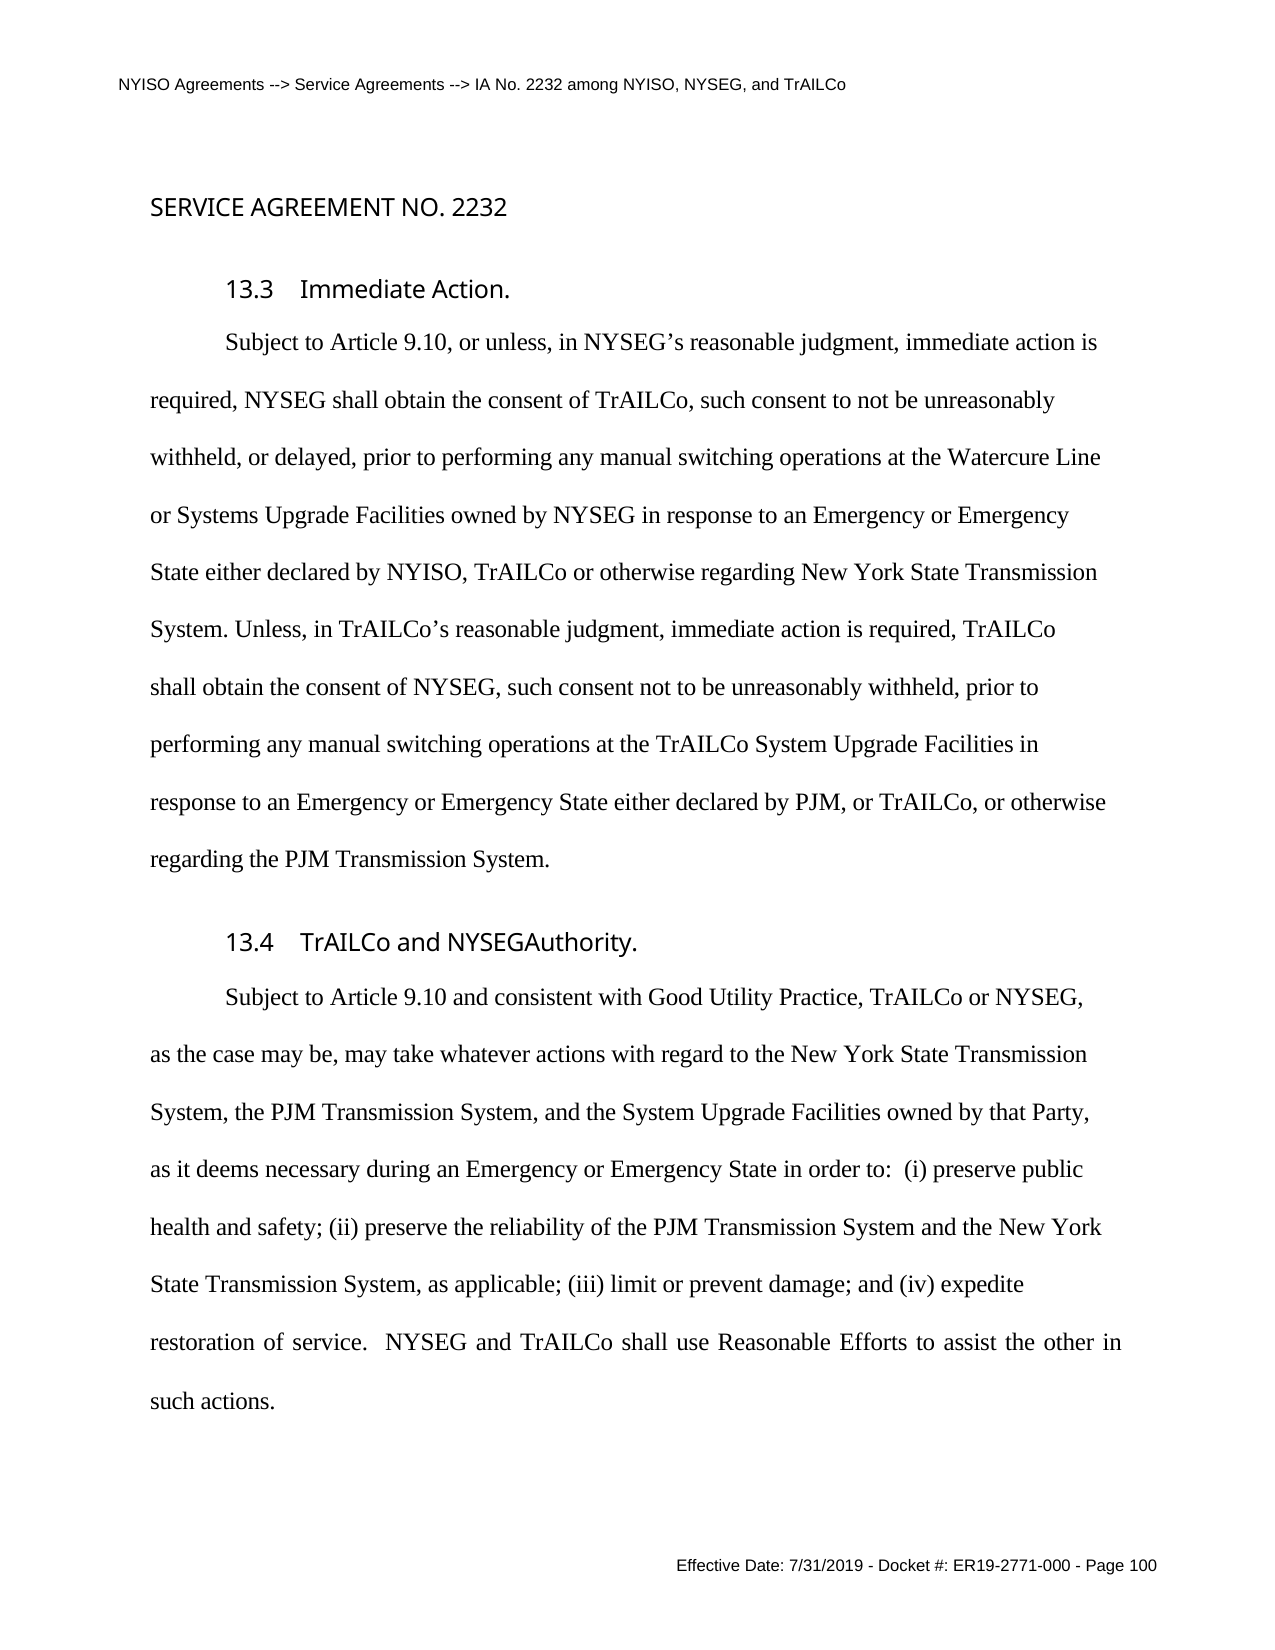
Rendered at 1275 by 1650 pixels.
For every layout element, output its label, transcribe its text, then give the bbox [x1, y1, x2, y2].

text 13.3 Immediate Action. [225, 276, 1275, 305]
text restoration of service. NYSEG and TrAILCo shall use Reasonable Efforts to assist the other in such actions. [150, 1304, 1123, 1421]
text 13.4 TrAILCo and NYSEGAuthority. [225, 929, 1275, 957]
text Subject to Article 9.10 and consistent with Good Utility Practice, TrAILCo or NYSEG, as the case may be, may take whatever actions with regard to the New York State Transmission System, the PJM Transmission System, and the System Upgrade Facilities owned by that Party, as it deems necessary during an Emergency or Emergency State in order to: (i) preserve public health and safety; (ii) preserve the reliability of the PJM Transmission System and the New York State Transmission System, as applicable; (iii) limit or prevent damage; and (iv) expedite [150, 959, 1141, 1304]
text SERVICE AGREEMENT NO. 2232 [150, 193, 1275, 222]
text Subject to Article 9.10, or unless, in NYSEG’s reasonable judgment, immediate action is required, NYSEG shall obtain the consent of TrAILCo, such consent to not be unreasonably withheld, or delayed, prior to performing any manual switching operations at the Watercure Line or Systems Upgrade Facilities owned by NYSEG in response to an Emergency or Emergency State either declared by NYISO, TrAILCo or otherwise regarding New York State Transmission System. Unless, in TrAILCo’s reasonable judgment, immediate action is required, TrAILCo shall obtain the consent of NYSEG, such consent not to be unreasonably withheld, prior to performing any manual switching operations at the TrAILCo System Upgrade Facilities in response to an Emergency or Emergency State either declared by PJM, or TrAILCo, or otherwise regarding the PJM Transmission System. [150, 305, 1145, 879]
